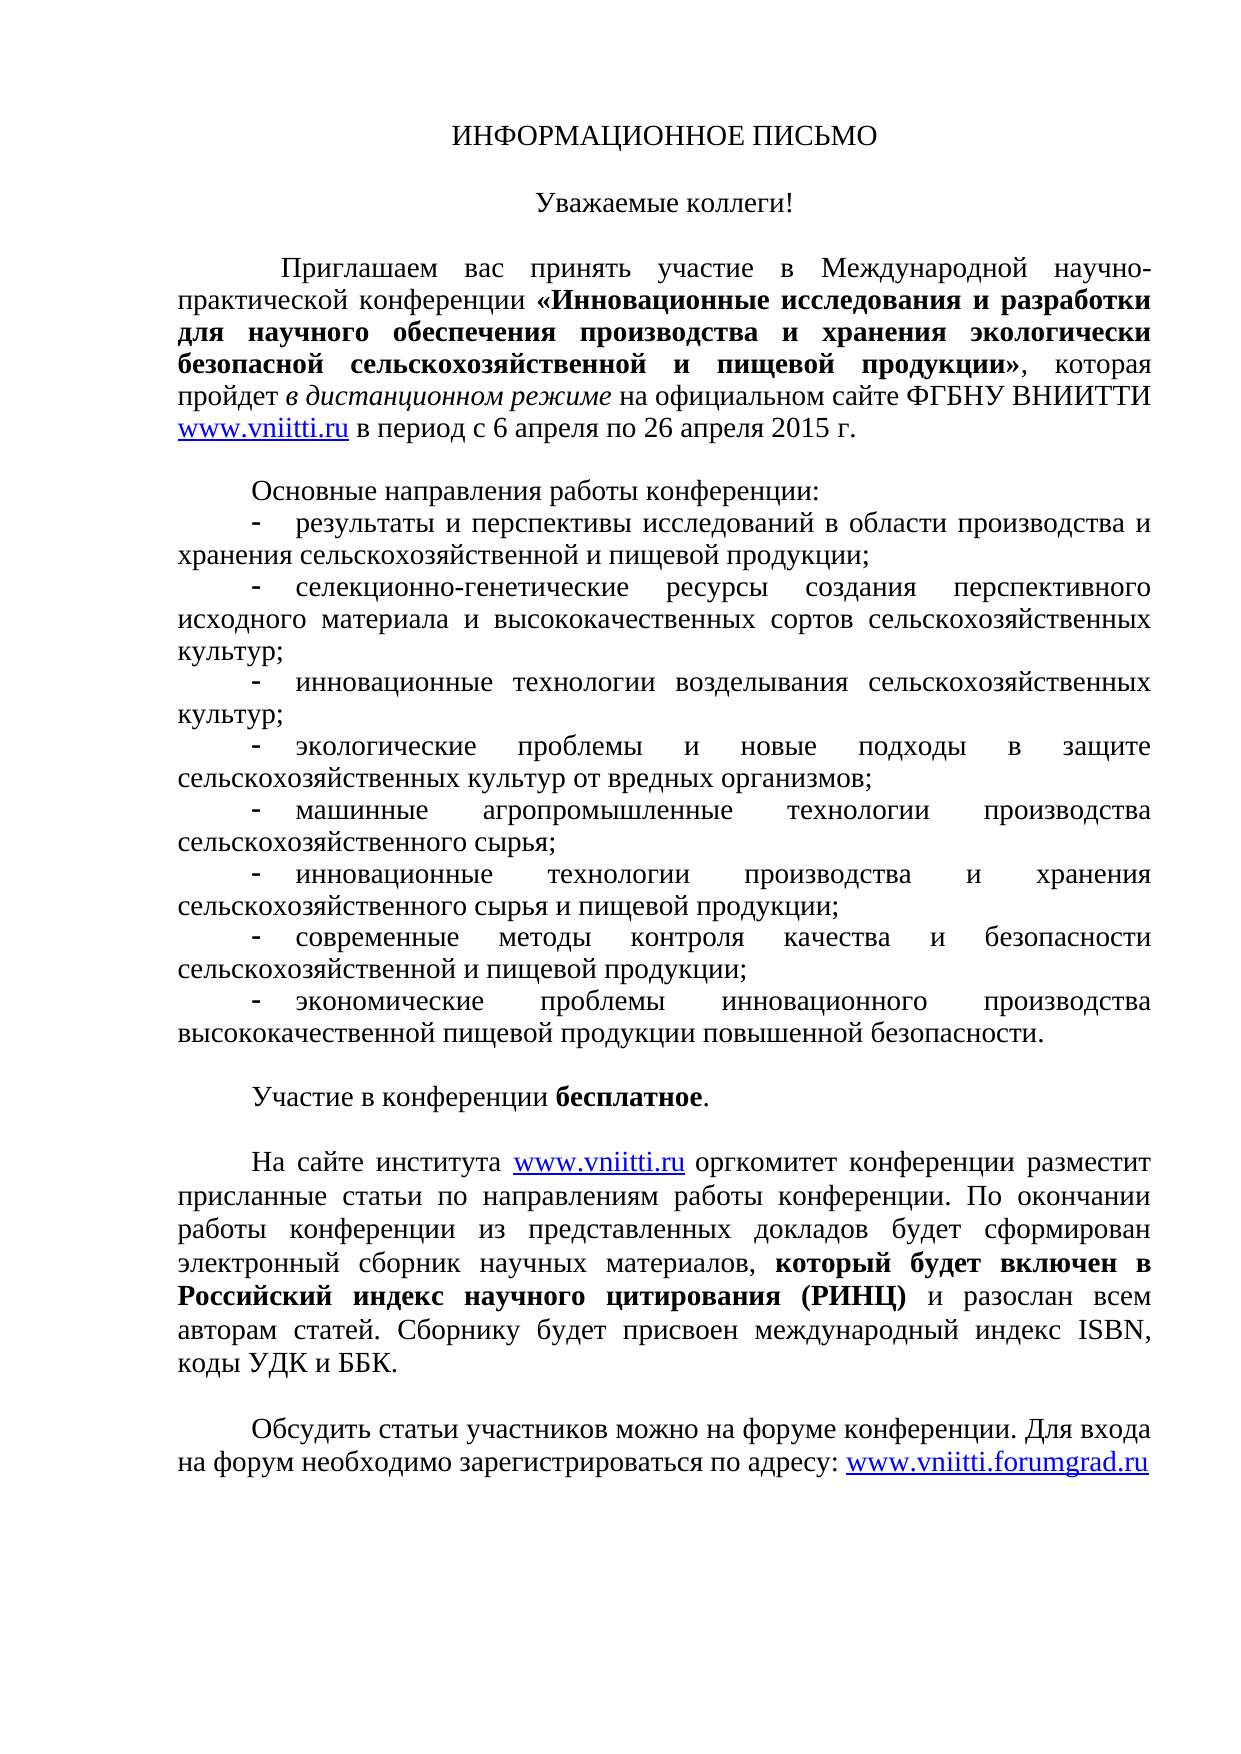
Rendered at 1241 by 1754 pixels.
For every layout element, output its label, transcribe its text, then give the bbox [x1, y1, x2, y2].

text ИНФОРМАЦИОННОЕ ПИСЬМО [177, 118, 1152, 152]
text Основные направления работы конференции: [177, 475, 1152, 507]
list экономические проблемы инновационного производства высококачественной пищевой продукции повышенной безопасности. [177, 985, 1152, 1049]
list селекционно-генетические ресурсы создания перспективного исходного материала и высококачественных сортов сельскохозяйственных культур; [177, 571, 1152, 666]
text Приглашаем вас принять участие в Международной научно-практической конференции «Инновационные исследования и разработки для научного обеспечения производства и хранения экологически безопасной сельскохозяйственной и пищевой продукции», которая пройдет в дистанционном режиме на официальном сайте ФГБНУ ВНИИТТИ www.vniitti.ru в период с 6 апреля по 26 апреля 2015 г. [177, 252, 1152, 443]
list машинные агропромышленные технологии производства сельскохозяйственного сырья; [177, 794, 1152, 858]
list результаты и перспективы исследований в области производства и хранения сельскохозяйственной и пищевой продукции; [177, 507, 1152, 571]
list инновационные технологии возделывания сельскохозяйственных культур; [177, 666, 1152, 730]
text Участие в конференции бесплатное. [177, 1081, 1152, 1112]
text На сайте института www.vniitti.ru оргкомитет конференции разместит присланные статьи по направлениям работы конференции. По окончании работы конференции из представленных докладов будет сформирован электронный сборник научных материалов, который будет включен в Российский индекс научного цитирования (РИНЦ) и разослан всем авторам статей. Сборнику будет присвоен международный индекс ISBN, коды УДК и ББК. [177, 1144, 1152, 1379]
title Обсудить статьи участников можно на форуме конференции. Для входа на форум необходимо зарегистрироваться по адресу: www.vniitti.forumgrad.ru [177, 1411, 1152, 1478]
list экологические проблемы и новые подходы в защите сельскохозяйственных культур от вредных организмов; [177, 730, 1152, 794]
list инновационные технологии производства и хранения сельскохозяйственного сырья и пищевой продукции; [177, 858, 1152, 921]
text Уважаемые коллеги! [177, 185, 1152, 219]
list современные методы контроля качества и безопасности сельскохозяйственной и пищевой продукции; [177, 921, 1152, 985]
